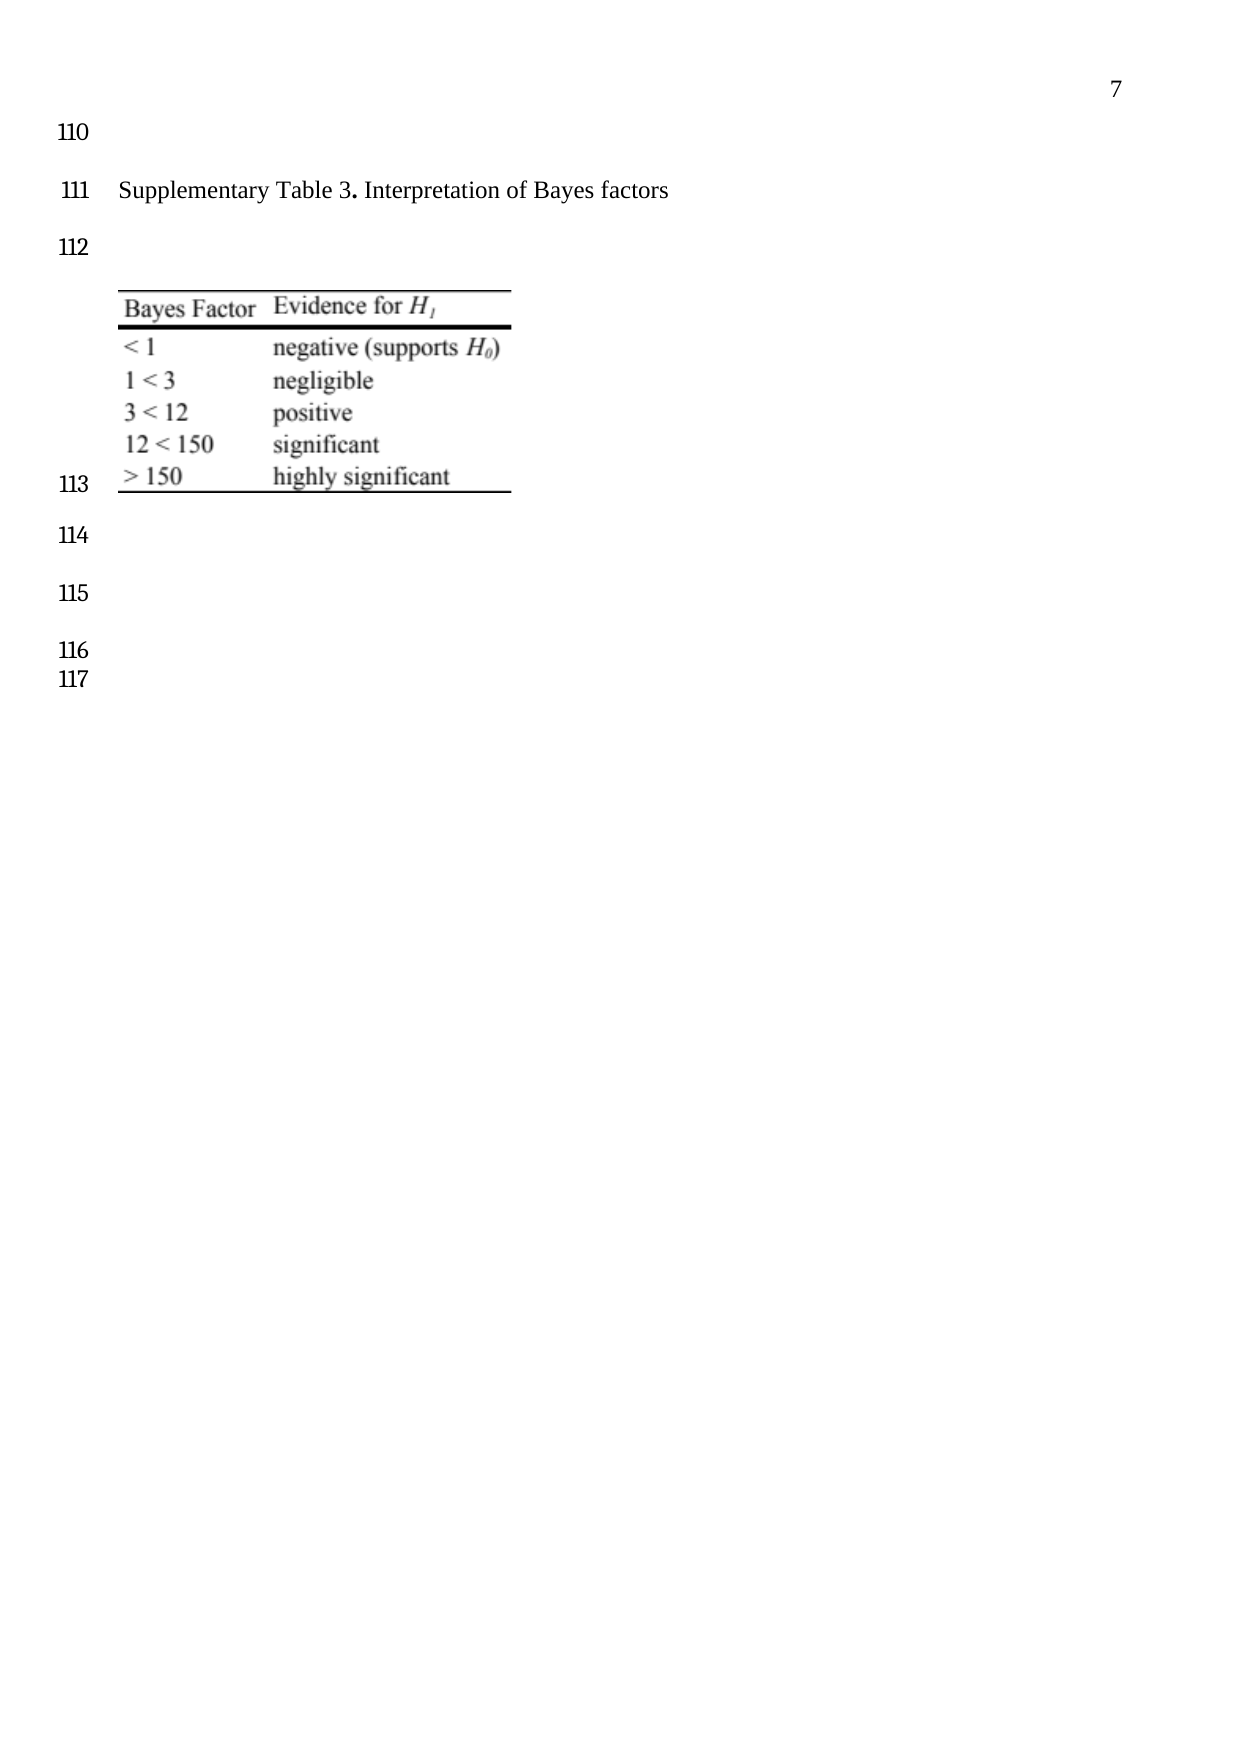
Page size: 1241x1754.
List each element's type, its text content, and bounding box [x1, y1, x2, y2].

text Supplementary Table 3. Interpretation of Bayes factors [118, 176, 1122, 204]
